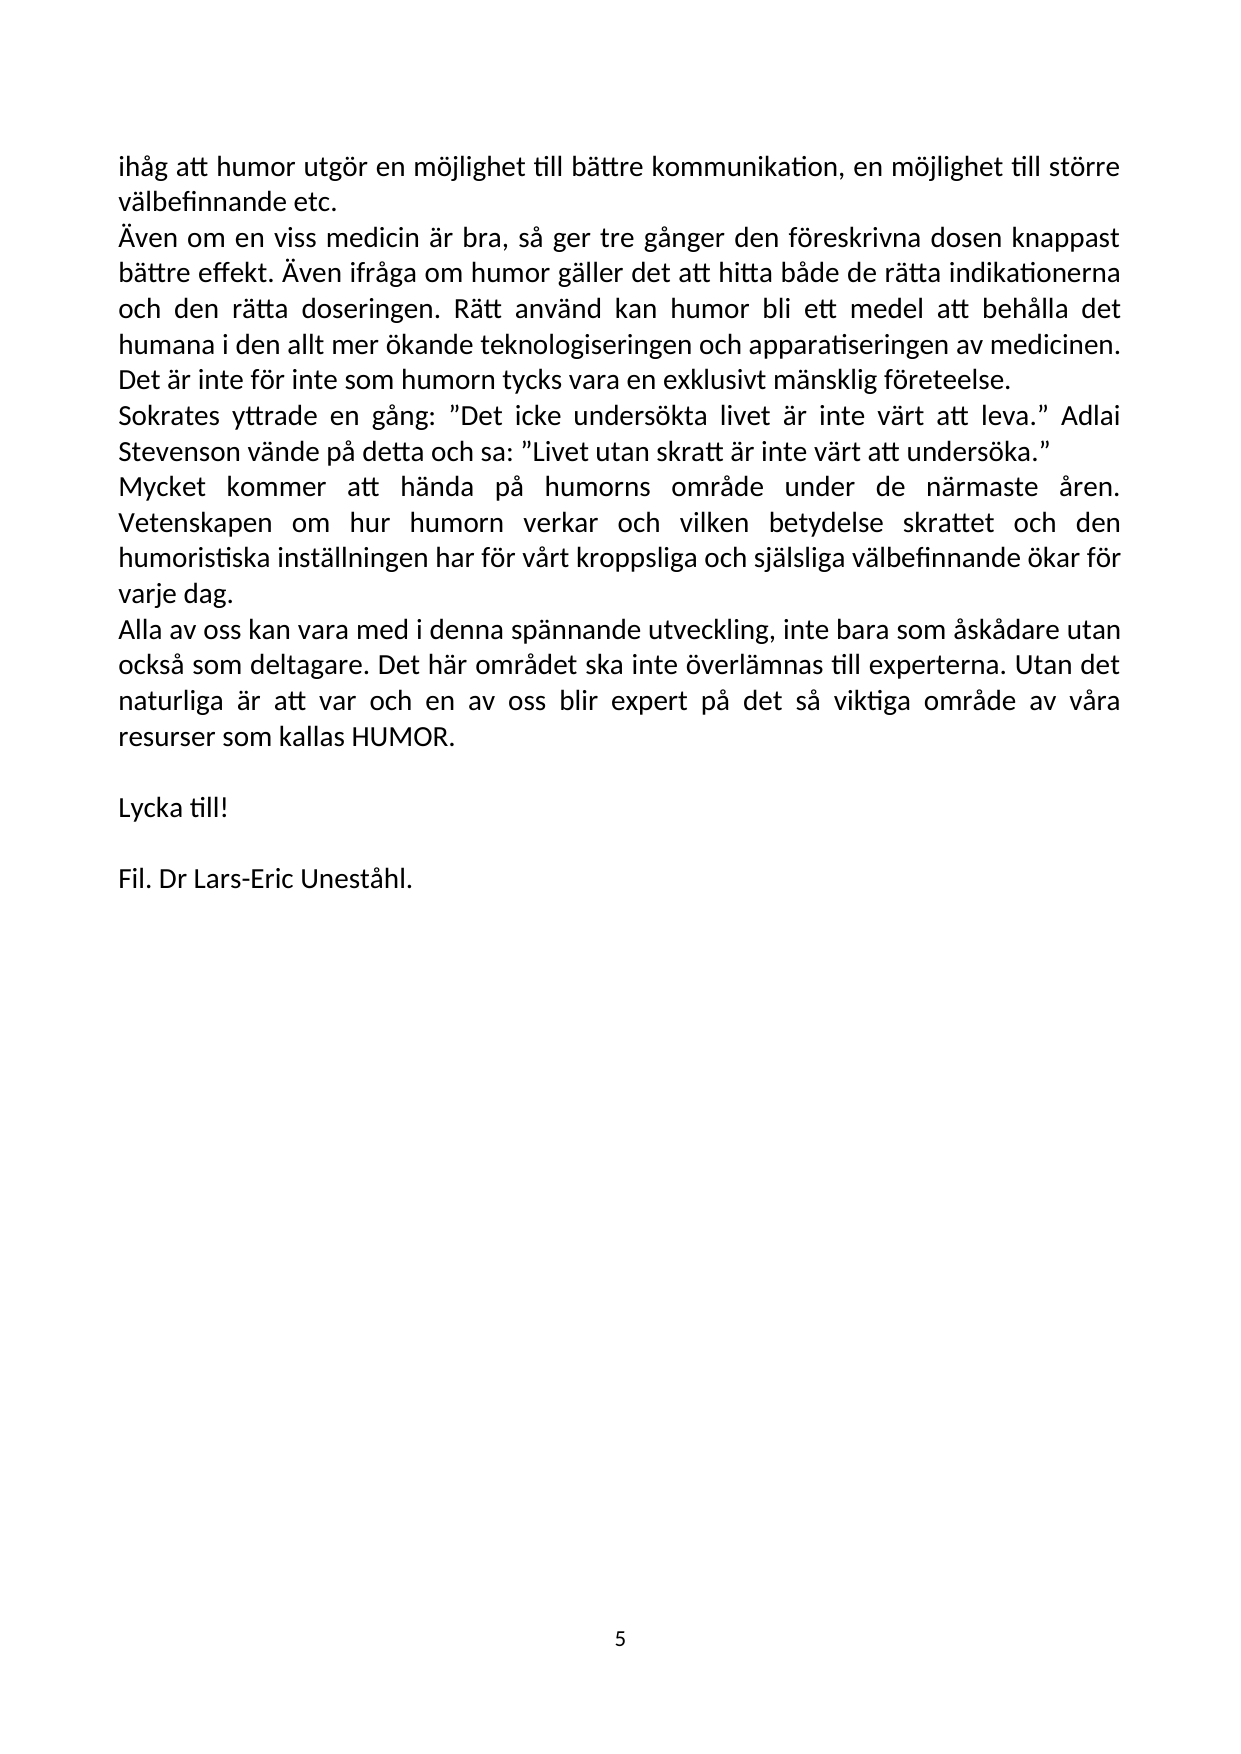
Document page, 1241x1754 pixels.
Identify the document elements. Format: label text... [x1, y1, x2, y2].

text Även om en viss medicin är bra, så ger tre gånger den föreskrivna dosen knappast bättre effekt. Även ifråga om humor gäller det att hitta både de rätta indikationerna och den rätta doseringen. Rätt använd kan humor bli ett medel att behålla det humana i den allt mer ökande teknologiseringen och apparatiseringen av medicinen. Det är inte för inte som humorn tycks vara en exklusivt mänsklig företeelse. [118, 219, 1122, 397]
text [118, 148, 1122, 219]
text Mycket kommer att hända på humorns område under de närmaste åren. Vetenskapen om hur humorn verkar och vilken betydelse skrattet och den humoristiska inställningen har för vårt kroppsliga och själsliga välbefinnande ökar för varje dag. [118, 468, 1122, 611]
text Sokrates yttrade en gång: ”Det icke undersökta livet är inte värt att leva.” Adlai Stevenson vände på detta och sa: ”Livet utan skratt är inte värt att undersöka.” [118, 397, 1122, 468]
text Alla av oss kan vara med i denna spännande utveckling, inte bara som åskådare utan också som deltagare. Det här området ska inte överlämnas till experterna. Utan det naturliga är att var och en av oss blir expert på det så viktiga område av våra resurser som kallas HUMOR. [118, 611, 1122, 753]
text Lycka till! [118, 789, 1122, 824]
text Fil. Dr Lars-Eric Uneståhl. [118, 860, 1122, 896]
